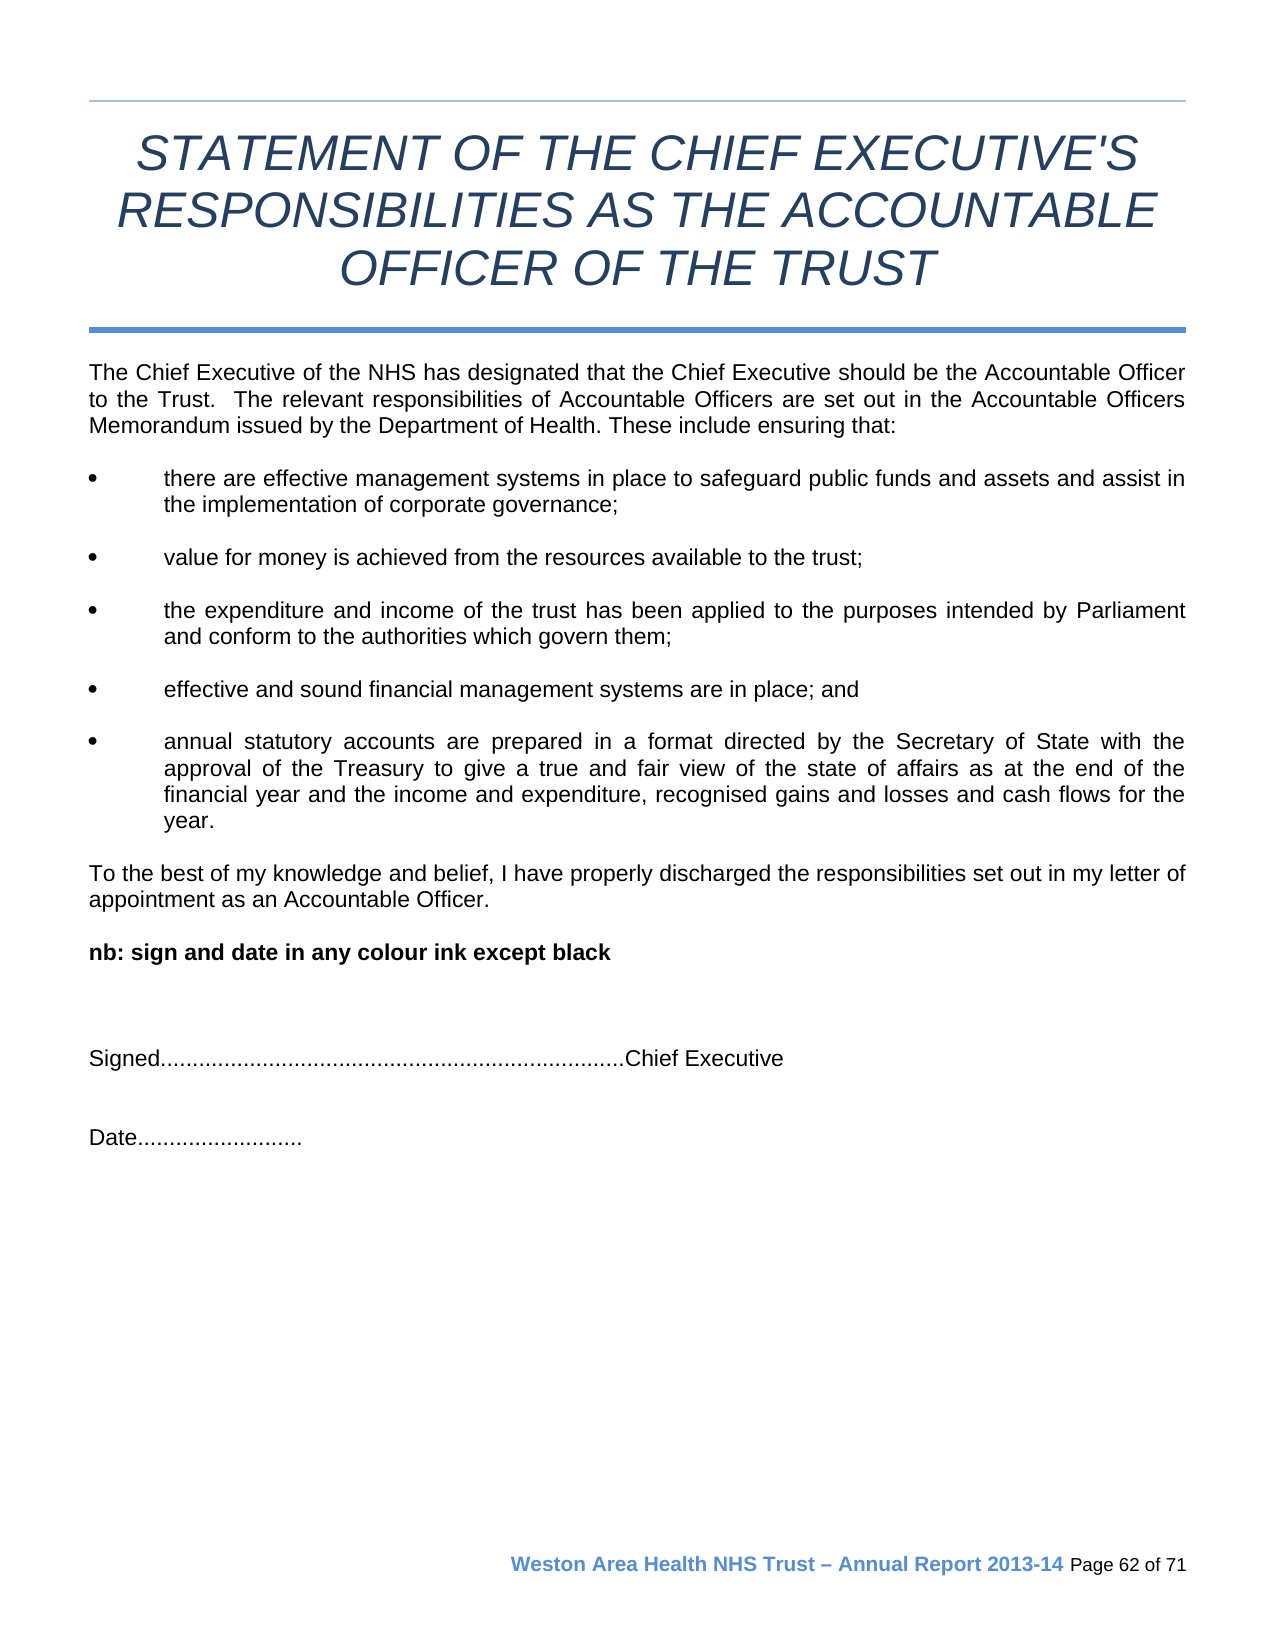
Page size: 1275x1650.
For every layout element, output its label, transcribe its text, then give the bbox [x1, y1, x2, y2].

title STATEMENT OF THE CHIEF EXECUTIVE'S RESPONSIBILITIES AS THE ACCOUNTABLE OFFICER OF THE TRUST [89, 102, 1186, 327]
list there are effective management systems in place to safeguard public funds and assets and assist in the implementation of corporate governance; [89, 465, 1186, 517]
text nb: sign and date in any colour ink except black [89, 939, 1186, 966]
list value for money is achieved from the resources available to the trust; [89, 544, 1186, 570]
text Date.......................... [89, 1124, 1186, 1150]
text The Chief Executive of the NHS has designated that the Chief Executive should be the Accountable Officer to the Trust. The relevant responsibilities of Accountable Officers are set out in the Accountable Officers Memorandum issued by the Department of Health. These include ensuring that: [89, 359, 1186, 438]
text To the best of my knowledge and belief, I have properly discharged the responsibilities set out in my letter of appointment as an Accountable Officer. [89, 860, 1186, 913]
text Signed.........................................................................Chief Executive [89, 1044, 1186, 1071]
list effective and sound financial management systems are in place; and [89, 676, 1186, 702]
list annual statutory accounts are prepared in a format directed by the Secretary of State with the approval of the Treasury to give a true and fair view of the state of affairs as at the end of the financial year and the income and expenditure, recognised gains and losses and cash flows for the year. [89, 728, 1186, 834]
list the expenditure and income of the trust has been applied to the purposes intended by Parliament and conform to the authorities which govern them; [89, 597, 1186, 649]
